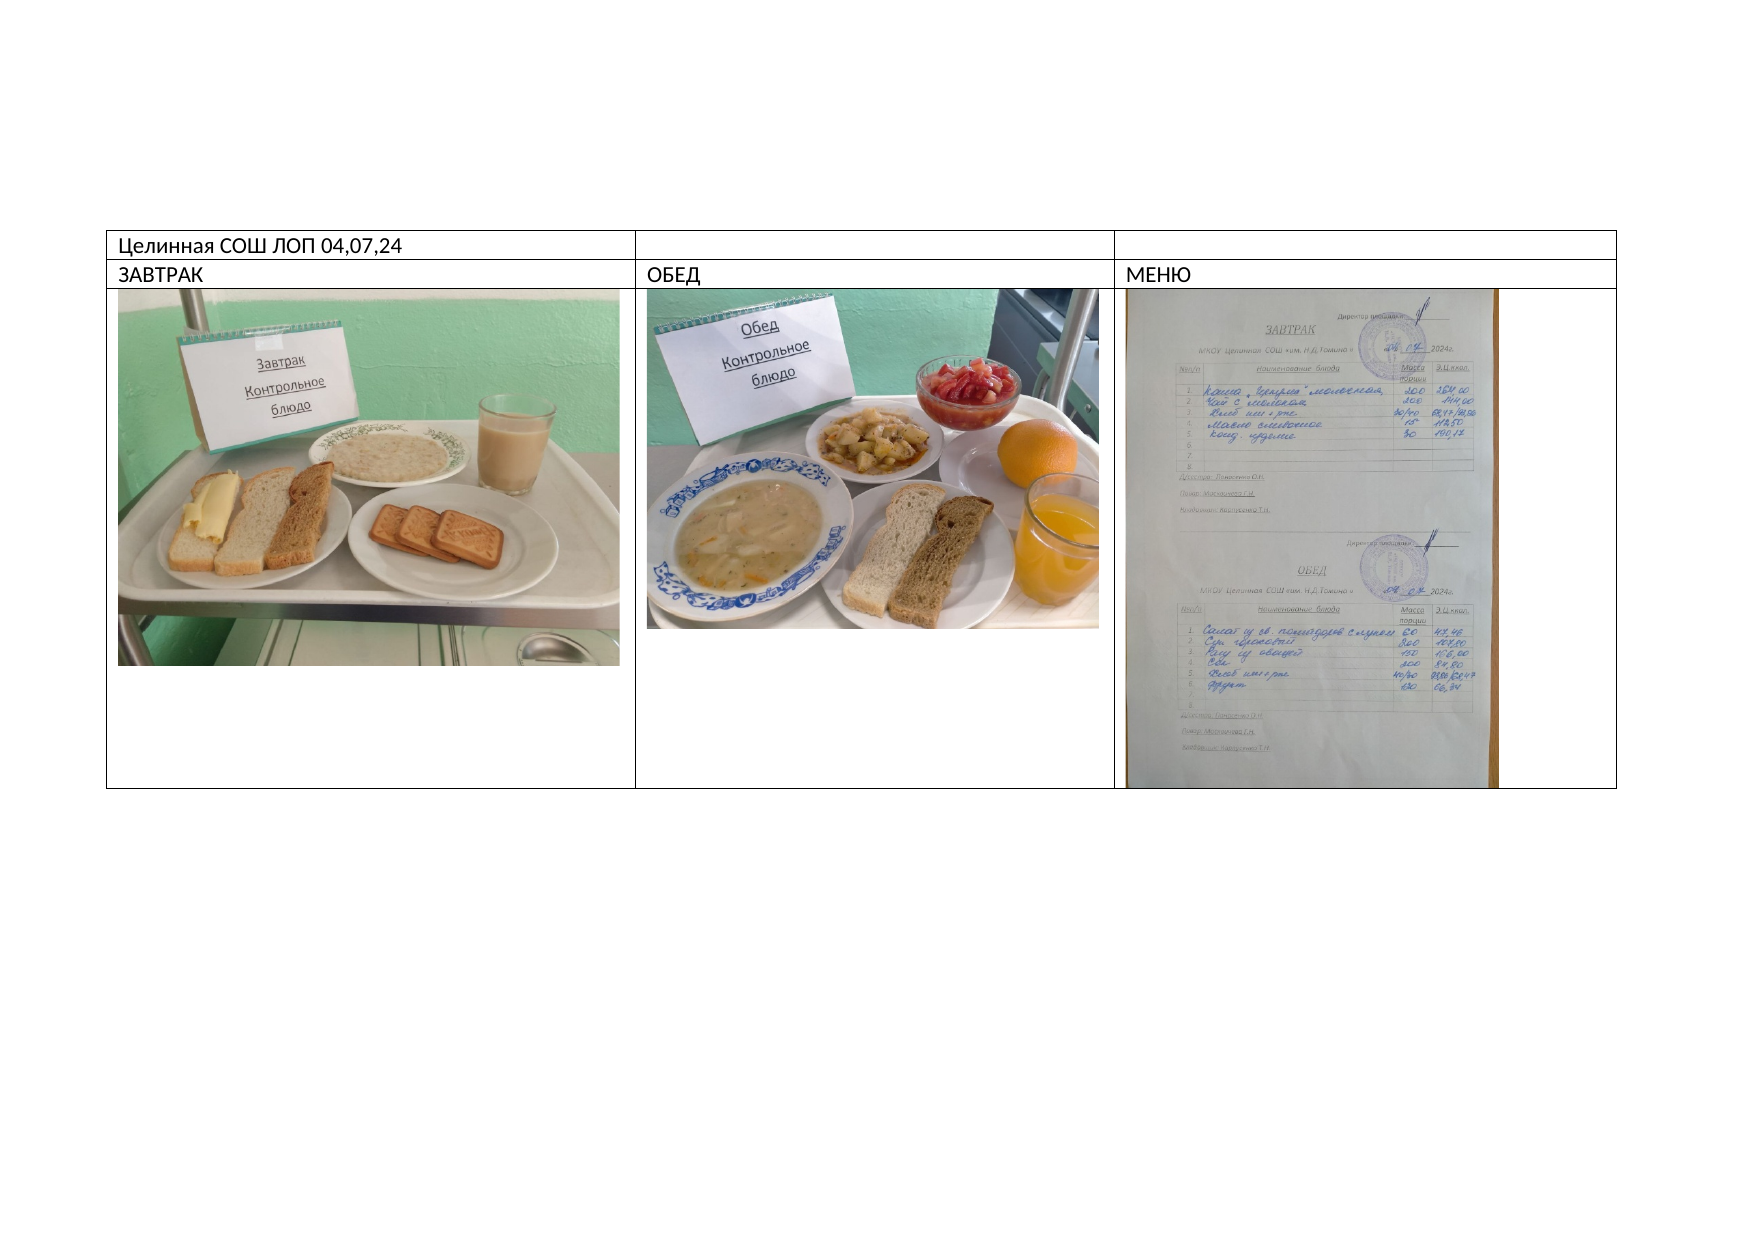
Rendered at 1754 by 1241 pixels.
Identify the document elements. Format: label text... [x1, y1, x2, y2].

table_cell ОБЕД [636, 260, 1114, 288]
table_cell [1499, 289, 1616, 787]
picture [646, 289, 1099, 629]
table_header [1115, 231, 1616, 259]
table_cell МЕНЮ [1115, 260, 1616, 288]
table_cell [636, 289, 1114, 787]
picture [118, 289, 620, 666]
table_cell [107, 289, 635, 787]
table_header [636, 231, 1114, 259]
table_cell ЗАВТРАК [107, 260, 635, 288]
picture [1125, 289, 1499, 788]
table_cell [1115, 289, 1125, 787]
table_header Целинная СОШ ЛОП 04,07,24 [107, 231, 635, 259]
